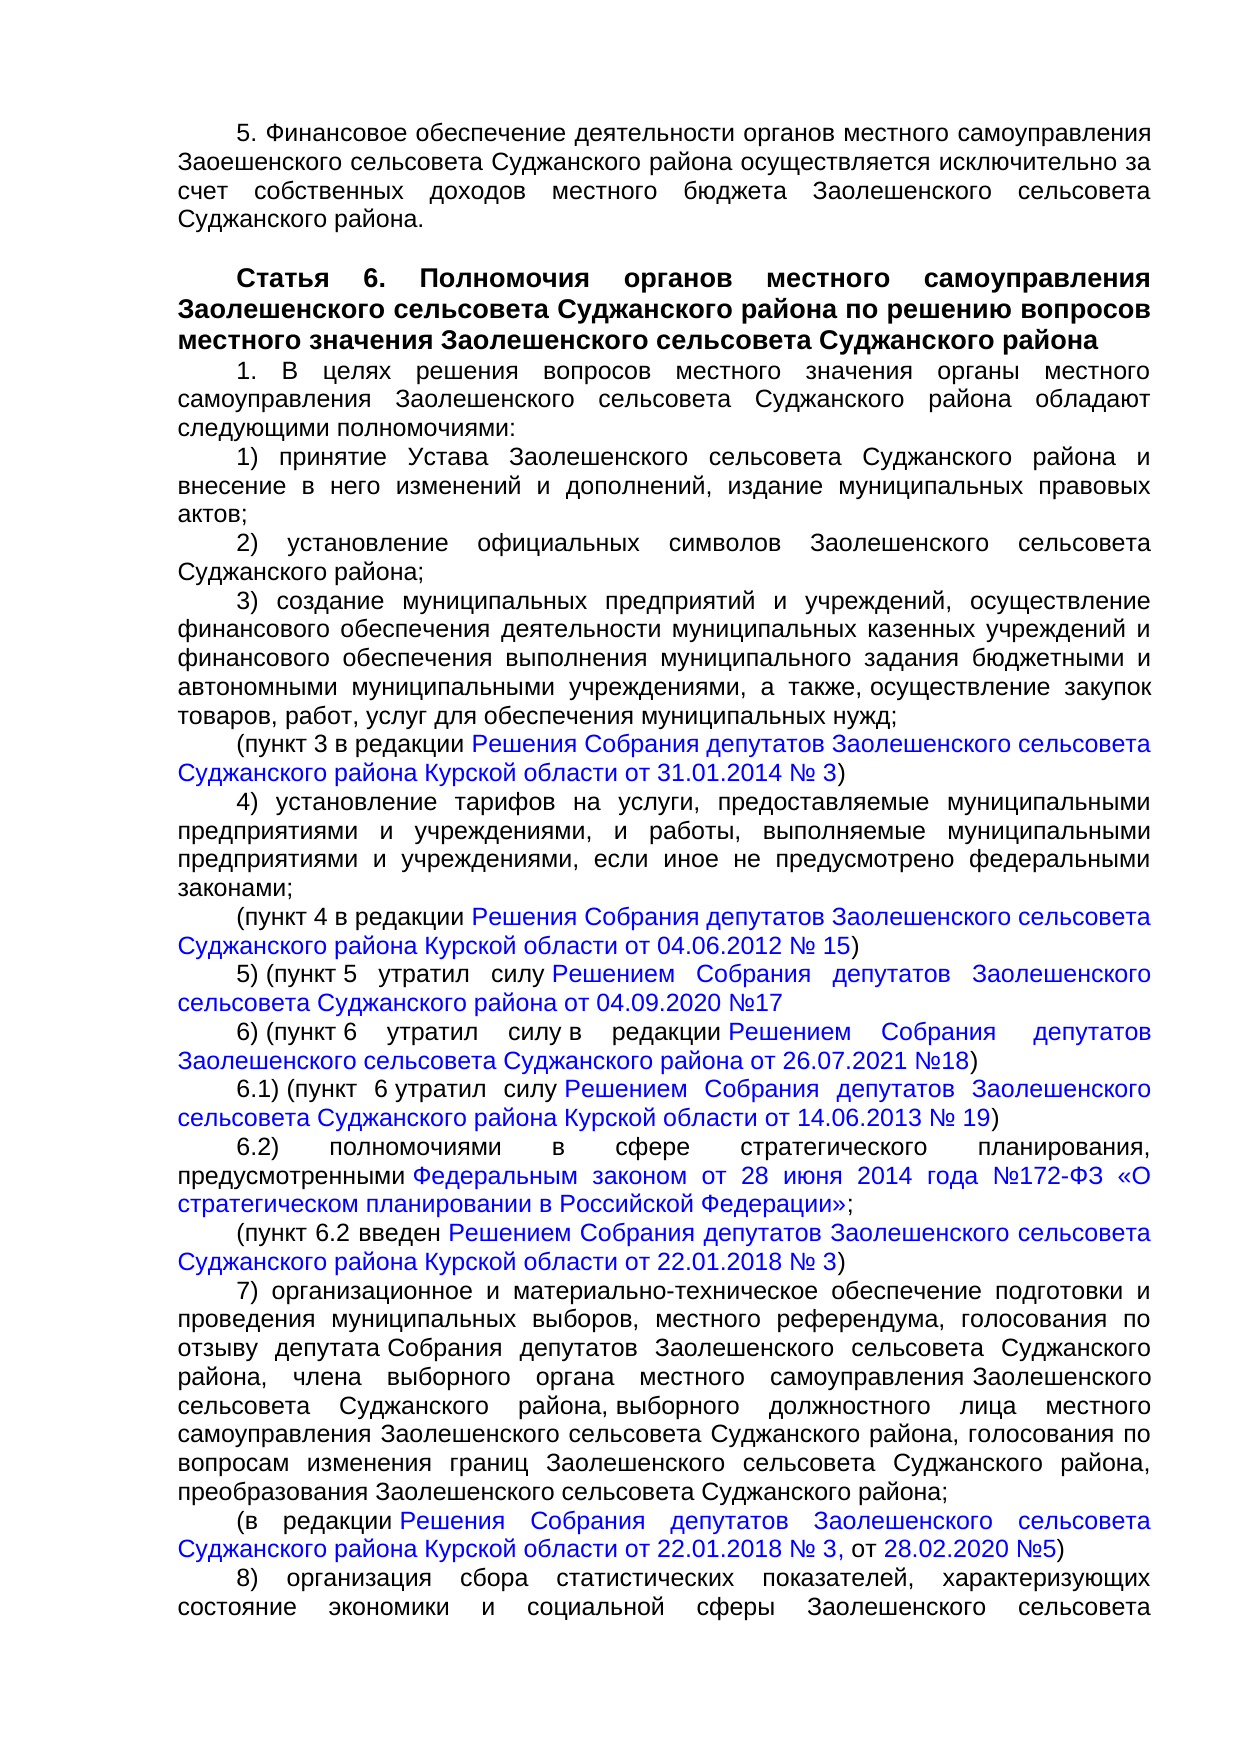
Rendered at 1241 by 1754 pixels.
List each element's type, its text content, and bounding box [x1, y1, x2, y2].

text 3) создание муниципальных предприятий и учреждений, осуществление финансового обеспечения деятельности муниципальных казенных учреждений и финансового обеспечения выполнения муниципального задания бюджетными и автономными муниципальными учреждениями, а также, осуществление закупок товаров, работ, услуг для обеспечения муниципальных нужд; [177, 586, 1152, 729]
text 2) установление официальных символов Заолешенского сельсовета Суджанского района; [177, 528, 1152, 586]
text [177, 1563, 1152, 1621]
text 6) (пункт 6 утратил силу в редакции Решением Собрания депутатов Заолешенского сельсовета Суджанского района от 26.07.2021 №18) [177, 1017, 1152, 1074]
text 6.1) (пункт 6 утратил силу Решением Собрания депутатов Заолешенского сельсовета Суджанского района Курской области от 14.06.2013 № 19) [177, 1074, 1152, 1132]
text 5. Финансовое обеспечение деятельности органов местного самоуправления Заоешенского сельсовета Суджанского района осуществляется исключительно за счет собственных доходов местного бюджета Заолешенского сельсовета Суджанского района. [177, 118, 1152, 233]
text 1. В целях решения вопросов местного значения органы местного самоуправления Заолешенского сельсовета Суджанского района обладают следующими полномочиями: [177, 356, 1152, 442]
text (пункт 3 в редакции Решения Собрания депутатов Заолешенского сельсовета Суджанского района Курской области от 31.01.2014 № 3) [177, 729, 1152, 787]
text 5) (пункт 5 утратил силу Решением Собрания депутатов Заолешенского сельсовета Суджанского района от 04.09.2020 №17 [177, 959, 1152, 1017]
text (в редакции Решения Собрания депутатов Заолешенского сельсовета Суджанского района Курской области от 22.01.2018 № 3, от 28.02.2020 №5) [177, 1506, 1152, 1563]
text Статья 6. Полномочия органов местного самоуправления Заолешенского сельсовета Суджанского района по решению вопросов местного значения Заолешенского сельсовета Суджанского района [177, 262, 1152, 356]
text (пункт 6.2 введен Решением Собрания депутатов Заолешенского сельсовета Суджанского района Курской области от 22.01.2018 № 3) [177, 1218, 1152, 1276]
text 6.2) полномочиями в сфере стратегического планирования, предусмотренными Федеральным законом от 28 июня 2014 года №172-ФЗ «О стратегическом планировании в Российской Федерации»; [177, 1132, 1152, 1218]
text 4) установление тарифов на услуги, предоставляемые муниципальными предприятиями и учреждениями, и работы, выполняемые муниципальными предприятиями и учреждениями, если иное не предусмотрено федеральными законами; [177, 787, 1152, 902]
text 7) организационное и материально-техническое обеспечение подготовки и проведения муниципальных выборов, местного референдума, голосования по отзыву депутата Собрания депутатов Заолешенского сельсовета Суджанского района, члена выборного органа местного самоуправления Заолешенского сельсовета Суджанского района, выборного должностного лица местного самоуправления Заолешенского сельсовета Суджанского района, голосования по вопросам изменения границ Заолешенского сельсовета Суджанского района, преобразования Заолешенского сельсовета Суджанского района; [177, 1276, 1152, 1506]
text 1) принятие Устава Заолешенского сельсовета Суджанского района и внесение в него изменений и дополнений, издание муниципальных правовых актов; [177, 442, 1152, 528]
text (пункт 4 в редакции Решения Собрания депутатов Заолешенского сельсовета Суджанского района Курской области от 04.06.2012 № 15) [177, 902, 1152, 959]
